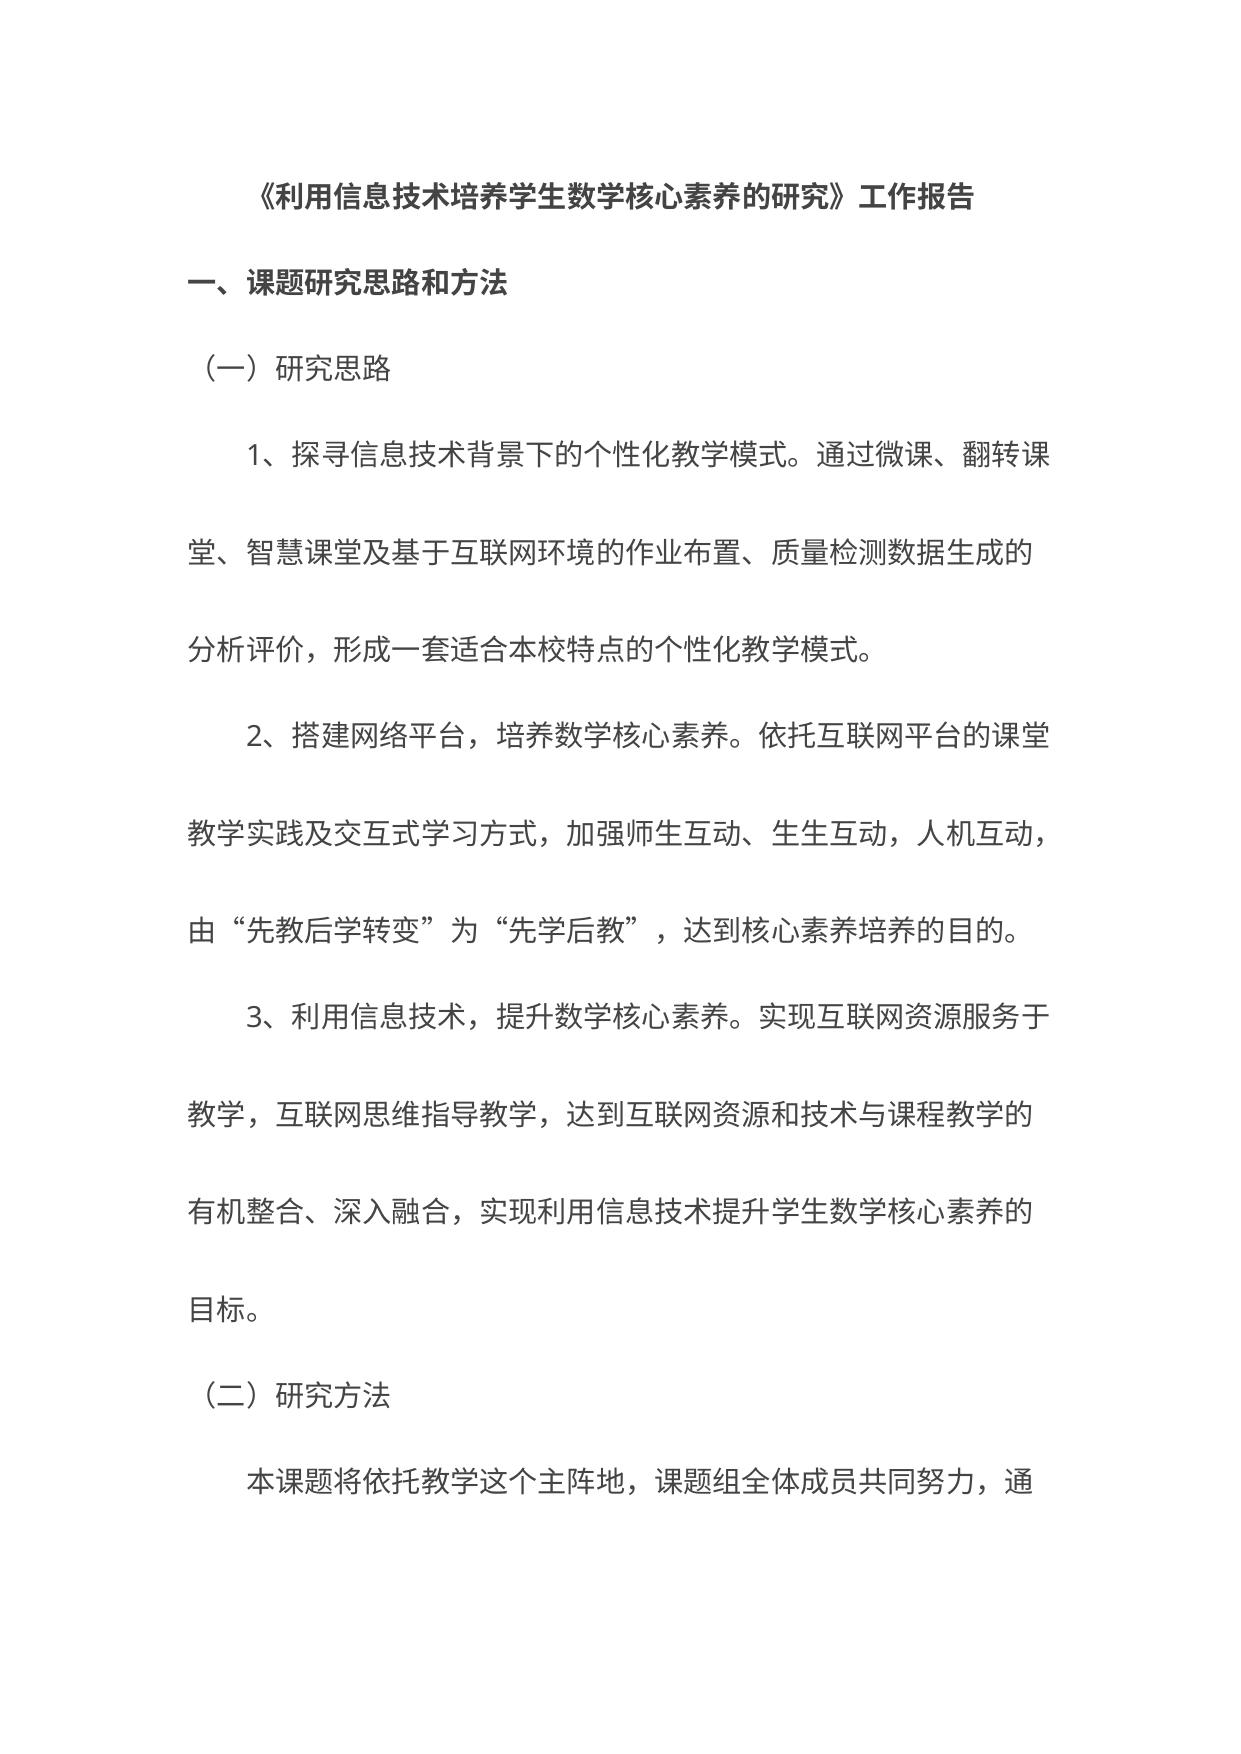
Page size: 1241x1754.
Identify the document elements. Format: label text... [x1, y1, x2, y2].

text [187, 1447, 1053, 1512]
text 《利用信息技术培养学生数学核心素养的研究》工作报告 [187, 162, 1053, 227]
text （一）研究思路 [187, 334, 1053, 399]
text 1、探寻信息技术背景下的个性化教学模式。通过微课、翻转课堂、智慧课堂及基于互联网环境的作业布置、质量检测数据生成的分析评价，形成一套适合本校特点的个性化教学模式。 [187, 420, 1053, 680]
text 一、课题研究思路和方法 [187, 248, 1053, 313]
text （二）研究方法 [187, 1361, 1053, 1426]
text 3、利用信息技术，提升数学核心素养。实现互联网资源服务于教学，互联网思维指导教学，达到互联网资源和技术与课程教学的有机整合、深入融合，实现利用信息技术提升学生数学核心素养的目标。 [187, 983, 1053, 1340]
text 2、搭建网络平台，培养数学核心素养。依托互联网平台的课堂教学实践及交互式学习方式，加强师生互动、生生互动，人机互动，由“先教后学转变”为“先学后教”，达到核心素养培养的目的。 [187, 702, 1053, 962]
